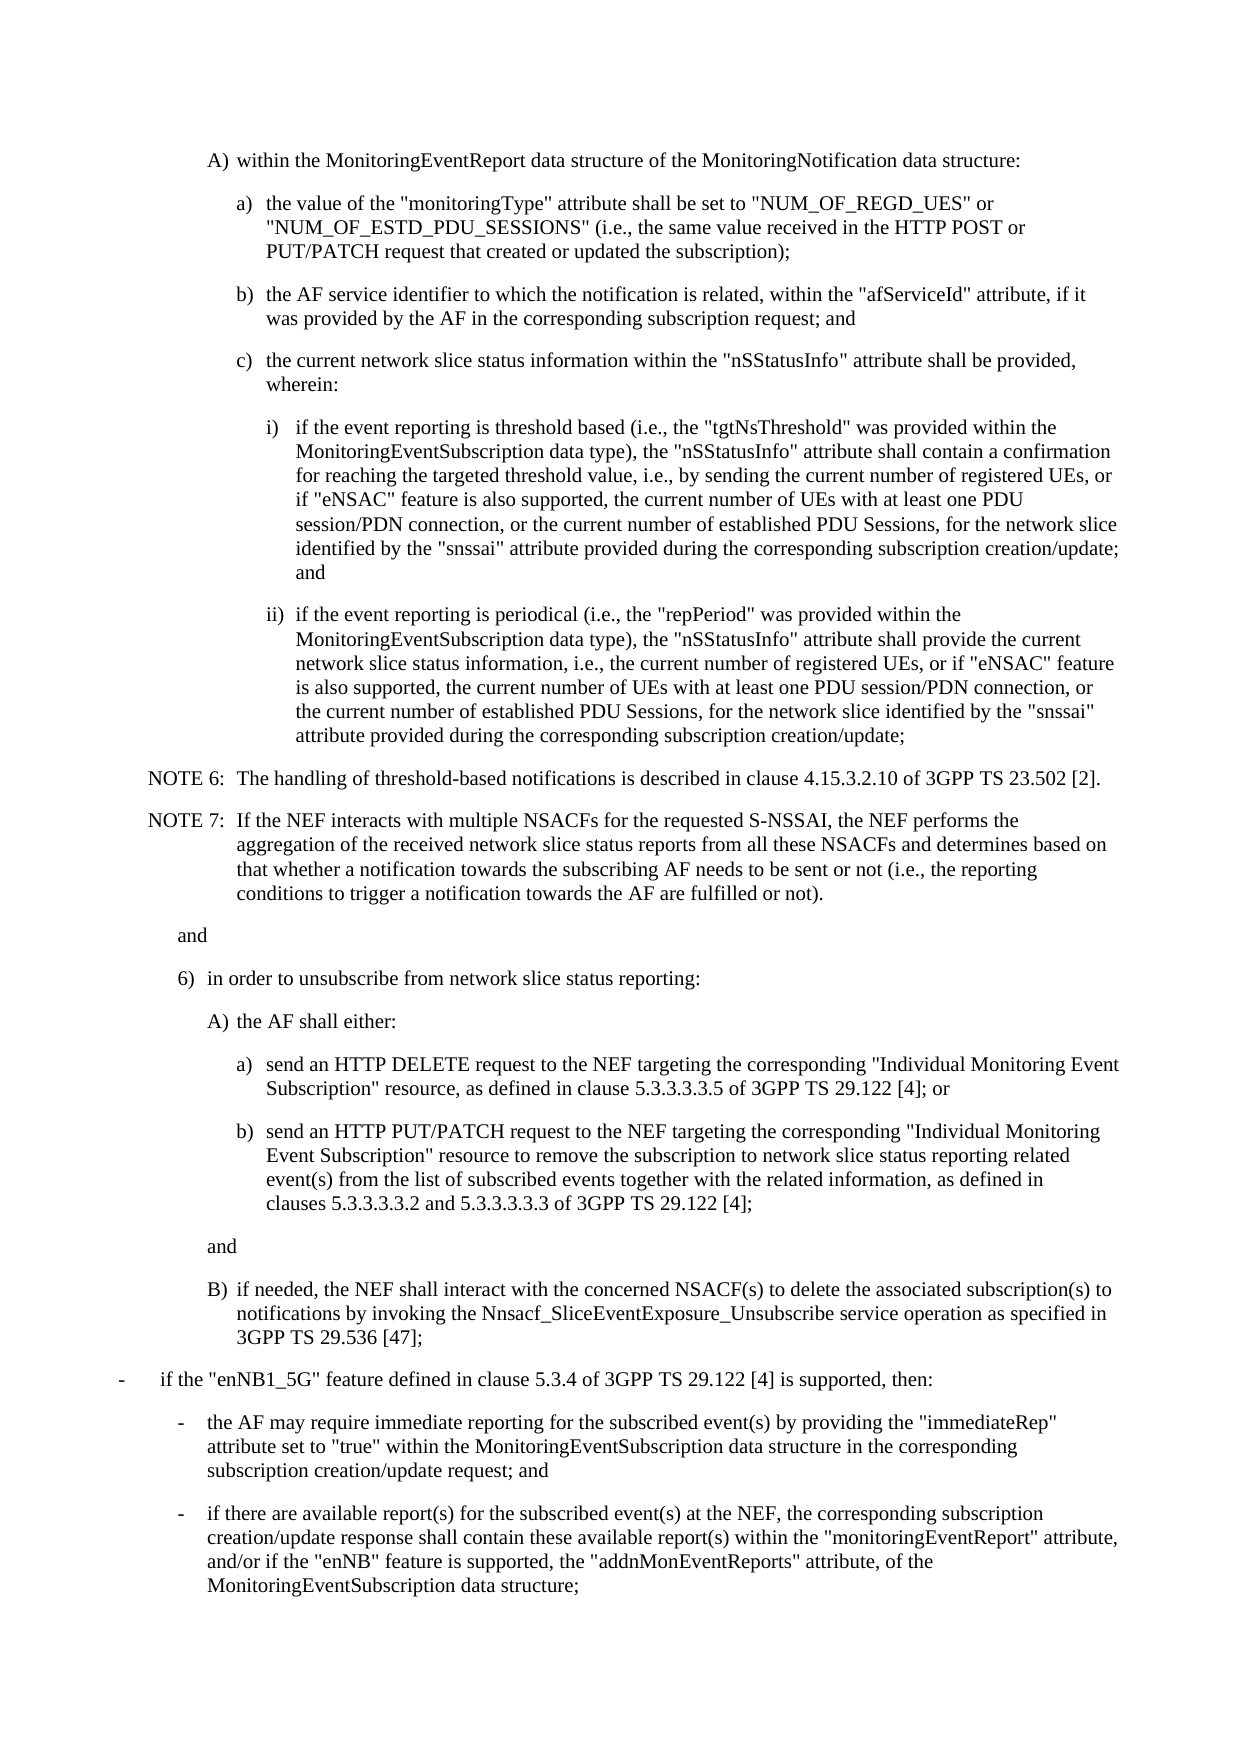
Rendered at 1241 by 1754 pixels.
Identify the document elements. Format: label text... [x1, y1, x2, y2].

text a) the value of the "monitoringType" attribute shall be set to "NUM_OF_REGD_UES" or "NUM_OF_ESTD_PDU_SESSIONS" (i.e., the same value received in the HTTP POST or PUT/PATCH request that created or updated the subscription); [236, 191, 1122, 263]
text 6) in order to unsubscribe from network slice status reporting: [177, 966, 1122, 990]
text B) if needed, the NEF shall interact with the concerned NSACF(s) to delete the associated subscription(s) to notifications by invoking the Nnsacf_SliceEventExposure_Unsubscribe service operation as specified in 3GPP TS 29.536 [47]; [207, 1276, 1122, 1349]
text - if the "enNB1_5G" feature defined in clause 5.3.4 of 3GPP TS 29.122 [4] is supported, then: [118, 1367, 1122, 1391]
text A) within the MonitoringEventReport data structure of the MonitoringNotification data structure: [207, 148, 1122, 172]
text A) the AF shall either: [207, 1009, 1122, 1033]
text c) the current network slice status information within the "nSStatusInfo" attribute shall be provided, wherein: [236, 348, 1122, 396]
text NOTE 7: If the NEF interacts with multiple NSACFs for the requested S-NSSAI, the NEF performs the aggregation of the received network slice status reports from all these NSACFs and determines based on that whether a notification towards the subscribing AF needs to be sent or not (i.e., the reporting conditions to trigger a notification towards the AF are fulfilled or not). [148, 808, 1122, 904]
text - the AF may require immediate reporting for the subscribed event(s) by providing the "immediateRep" attribute set to "true" within the MonitoringEventSubscription data structure in the corresponding subscription creation/update request; and [177, 1410, 1122, 1482]
text b) send an HTTP PUT/PATCH request to the NEF targeting the corresponding "Individual Monitoring Event Subscription" resource to remove the subscription to network slice status reporting related event(s) from the list of subscribed events together with the related information, as defined in clauses 5.3.3.3.3.2 and 5.3.3.3.3.3 of 3GPP TS 29.122 [4]; [236, 1119, 1122, 1215]
text b) the AF service identifier to which the notification is related, within the "afServiceId" attribute, if it was provided by the AF in the corresponding subscription request; and [236, 281, 1122, 329]
text - if there are available report(s) for the subscribed event(s) at the NEF, the corresponding subscription creation/update response shall contain these available report(s) within the "monitoringEventReport" attribute, and/or if the "enNB" feature is supported, the "addnMonEventReports" attribute, of the MonitoringEventSubscription data structure; [177, 1501, 1122, 1597]
text i) if the event reporting is threshold based (i.e., the "tgtNsThreshold" was provided within the MonitoringEventSubscription data type), the "nSStatusInfo" attribute shall contain a confirmation for reaching the targeted threshold value, i.e., by sending the current number of registered UEs, or if "eNSAC" feature is also supported, the current number of UEs with at least one PDU session/PDN connection, or the current number of established PDU Sessions, for the network slice identified by the "snssai" attribute provided during the corresponding subscription creation/update; and [266, 415, 1122, 584]
text and [207, 1234, 1122, 1258]
text NOTE 6: The handling of threshold-based notifications is described in clause 4.15.3.2.10 of 3GPP TS 23.502 [2]. [148, 766, 1122, 789]
text ii) if the event reporting is periodical (i.e., the "repPeriod" was provided within the MonitoringEventSubscription data type), the "nSStatusInfo" attribute shall provide the current network slice status information, i.e., the current number of registered UEs, or if "eNSAC" feature is also supported, the current number of UEs with at least one PDU session/PDN connection, or the current number of established PDU Sessions, for the network slice identified by the "snssai" attribute provided during the corresponding subscription creation/update; [266, 602, 1122, 747]
text a) send an HTTP DELETE request to the NEF targeting the corresponding "Individual Monitoring Event Subscription" resource, as defined in clause 5.3.3.3.3.5 of 3GPP TS 29.122 [4]; or [236, 1052, 1122, 1100]
text and [177, 923, 1122, 947]
